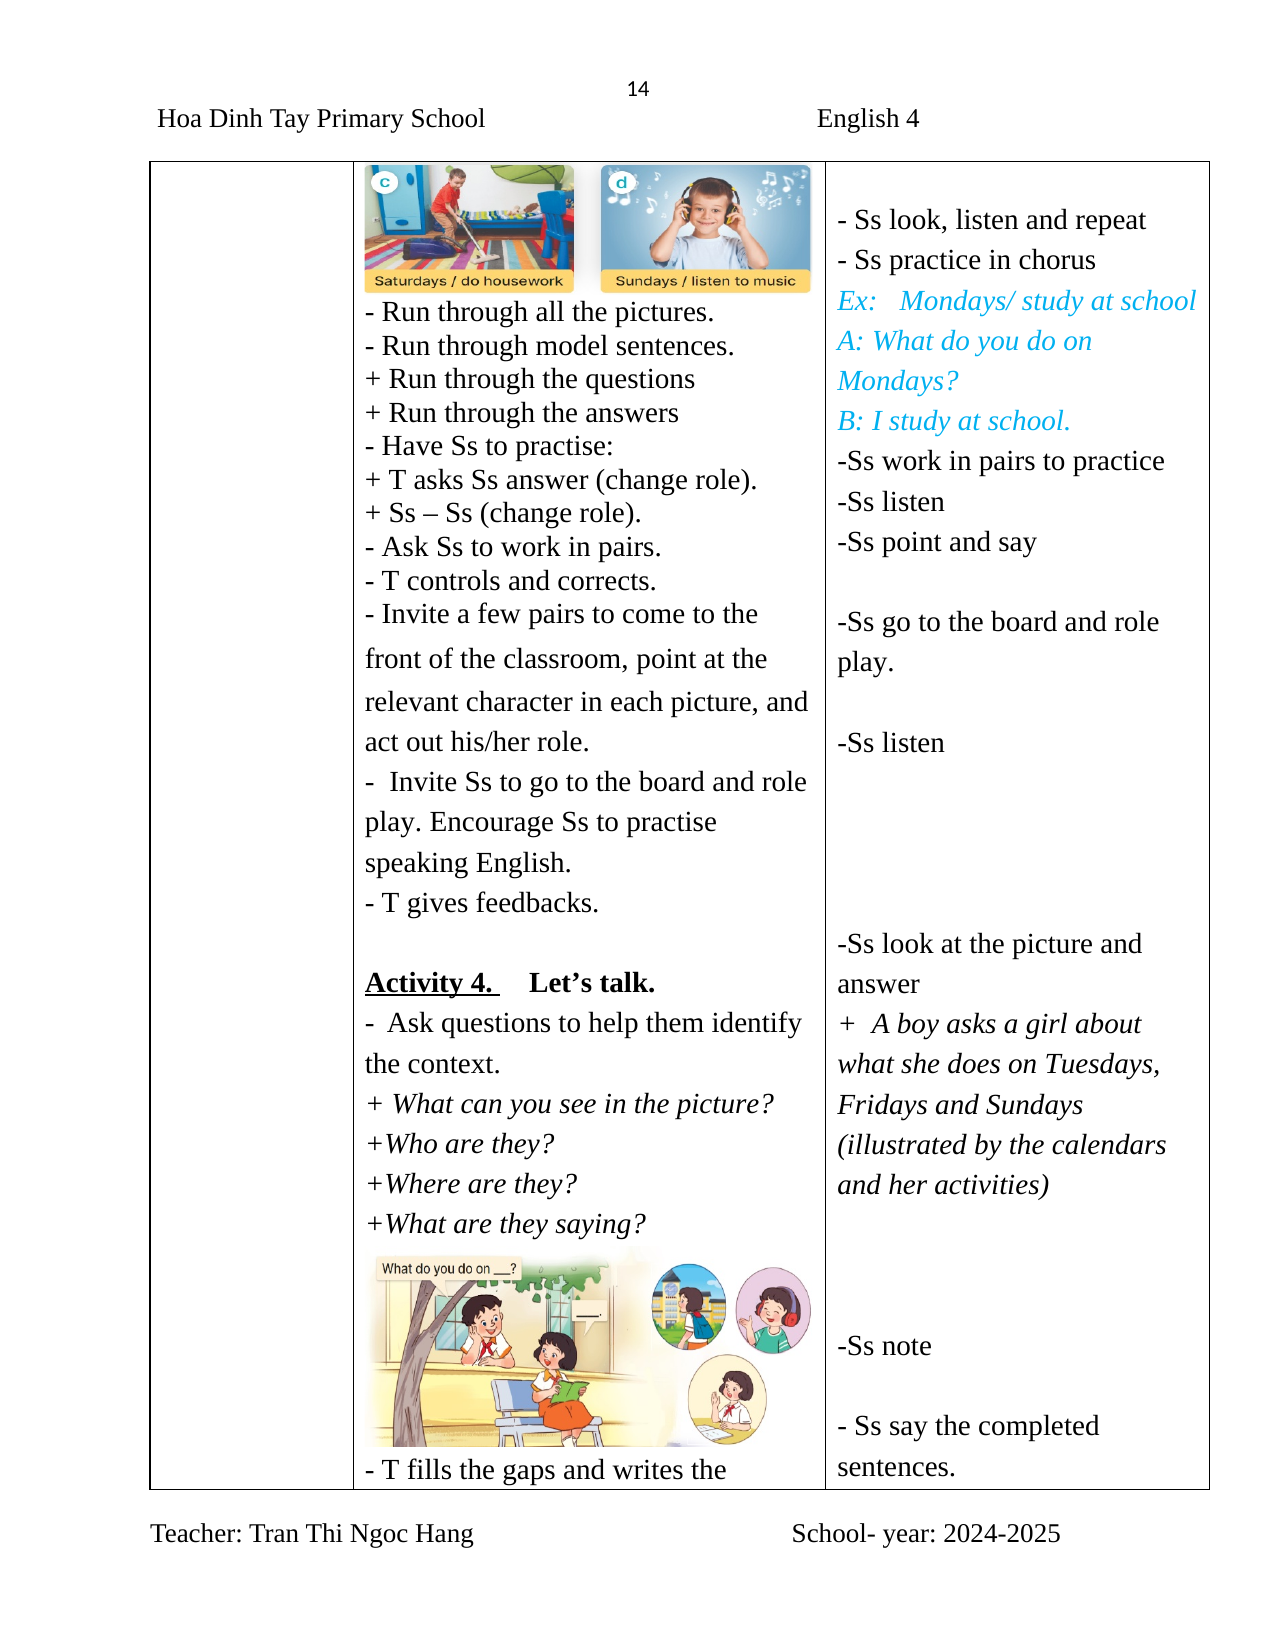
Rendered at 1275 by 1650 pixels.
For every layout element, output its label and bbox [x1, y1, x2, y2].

picture [364, 162, 813, 295]
table_cell [354, 162, 825, 1489]
table_cell [151, 162, 353, 1489]
picture [364, 1246, 820, 1447]
table_cell [826, 162, 1209, 1489]
